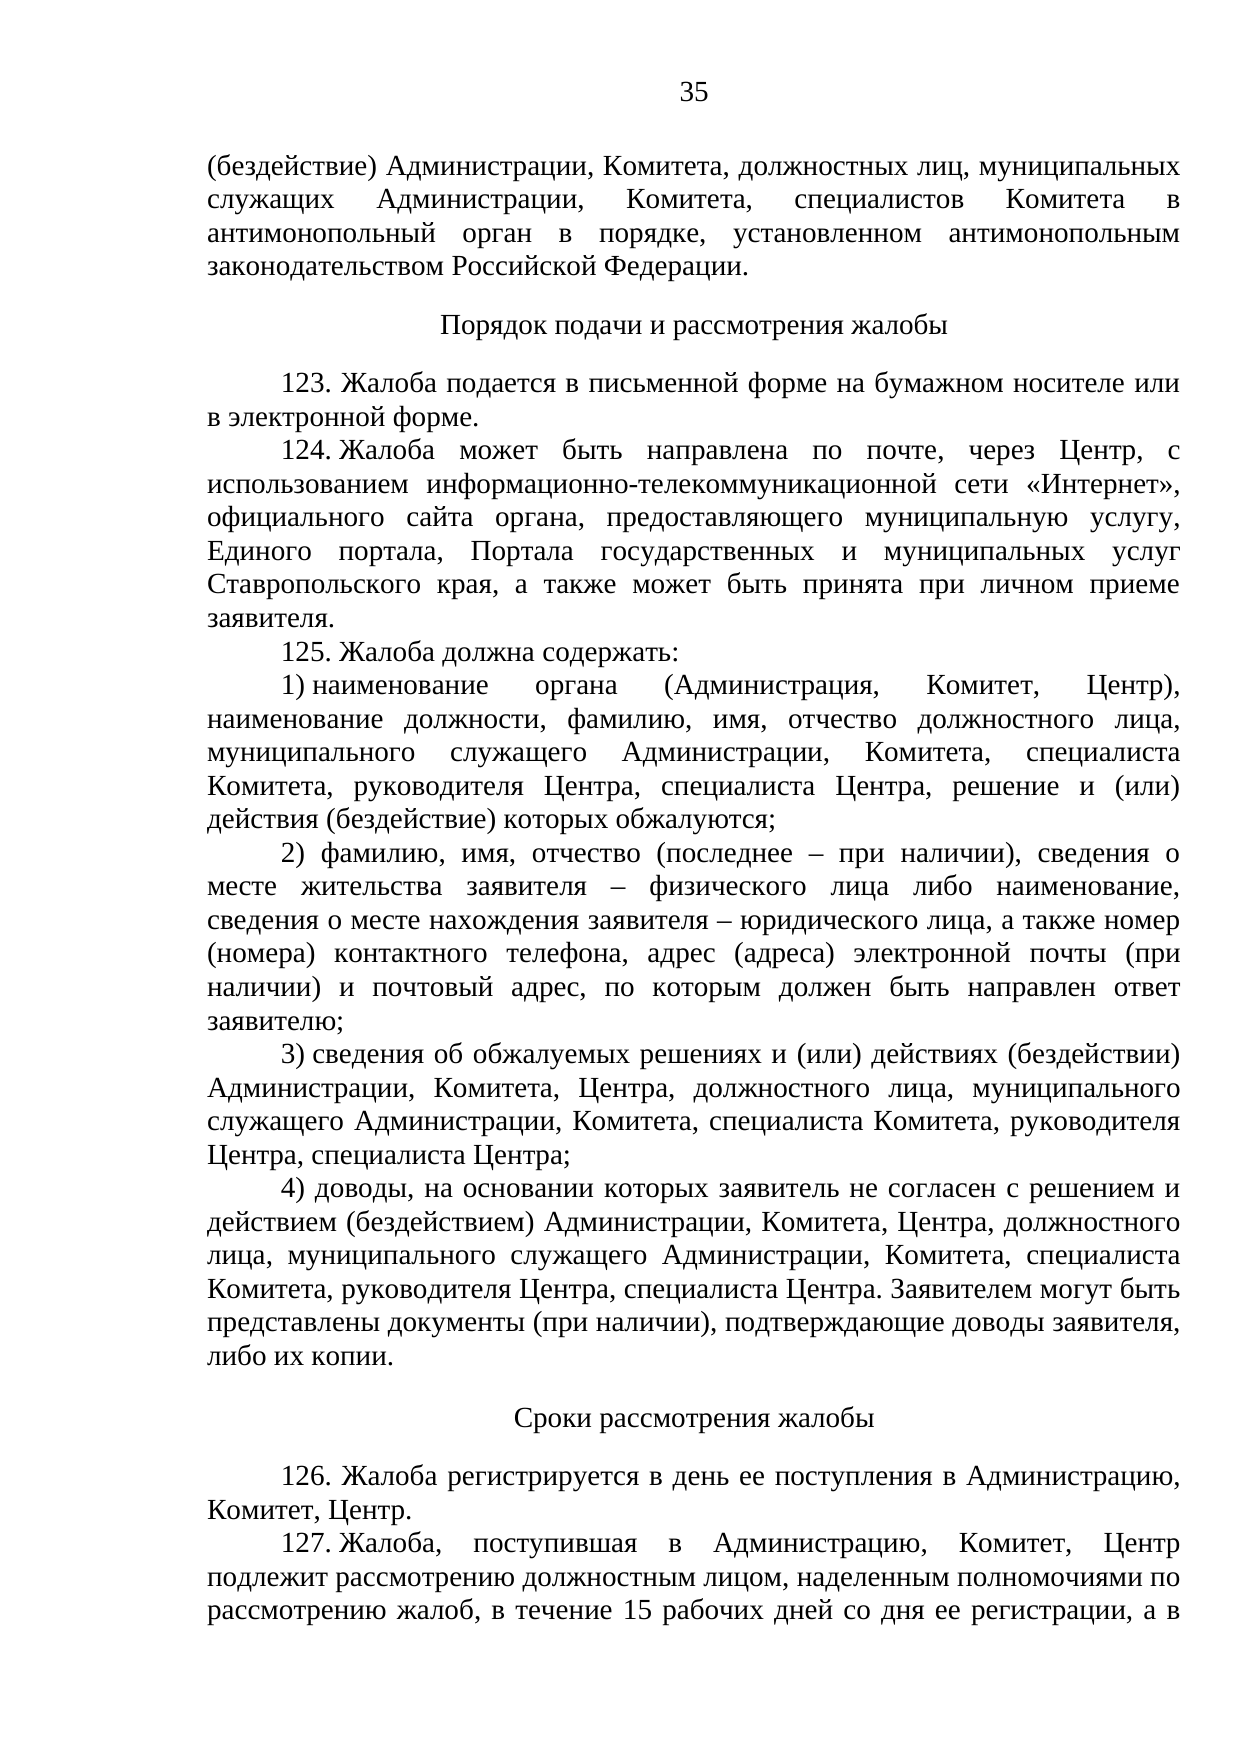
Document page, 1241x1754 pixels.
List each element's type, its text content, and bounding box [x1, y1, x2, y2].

text Порядок подачи и рассмотрения жалобы [207, 307, 1181, 340]
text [207, 148, 1181, 282]
text 124. Жалоба может быть направлена по почте, через Центр, с использованием информационно-телекоммуникационной сети «Интернет», официального сайта органа, предоставляющего муниципальную услугу, Единого портала, Портала государственных и муниципальных услуг Ставропольского края, а также может быть принята при личном приеме заявителя. [207, 432, 1181, 634]
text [207, 1525, 1181, 1626]
text Сроки рассмотрения жалобы [207, 1400, 1181, 1433]
text 3) сведения об обжалуемых решениях и (или) действиях (бездействии) Администрации, Комитета, Центра, должностного лица, муниципального служащего Администрации, Комитета, специалиста Комитета, руководителя Центра, специалиста Центра; [207, 1036, 1181, 1170]
text 125. Жалоба должна содержать: [207, 634, 1181, 667]
text 126. Жалоба регистрируется в день ее поступления в Администрацию, Комитет, Центр. [207, 1458, 1181, 1525]
text 4) доводы, на основании которых заявитель не согласен с решением и действием (бездействием) Администрации, Комитета, Центра, должностного лица, муниципального служащего Администрации, Комитета, специалиста Комитета, руководителя Центра, специалиста Центра. Заявителем могут быть представлены документы (при наличии), подтверждающие доводы заявителя, либо их копии. [207, 1170, 1181, 1372]
text 1) наименование органа (Администрация, Комитет, Центр), наименование должности, фамилию, имя, отчество должностного лица, муниципального служащего Администрации, Комитета, специалиста Комитета, руководителя Центра, специалиста Центра, решение и (или) действия (бездействие) которых обжалуются; [207, 667, 1181, 835]
text 123. Жалоба подается в письменной форме на бумажном носителе или в электронной форме. [207, 365, 1181, 432]
text 2) фамилию, имя, отчество (последнее – при наличии), сведения о месте жительства заявителя – физического лица либо наименование, сведения о месте нахождения заявителя – юридического лица, а также номер (номера) контактного телефона, адрес (адреса) электронной почты (при наличии) и почтовый адрес, по которым должен быть направлен ответ заявителю; [207, 835, 1181, 1036]
